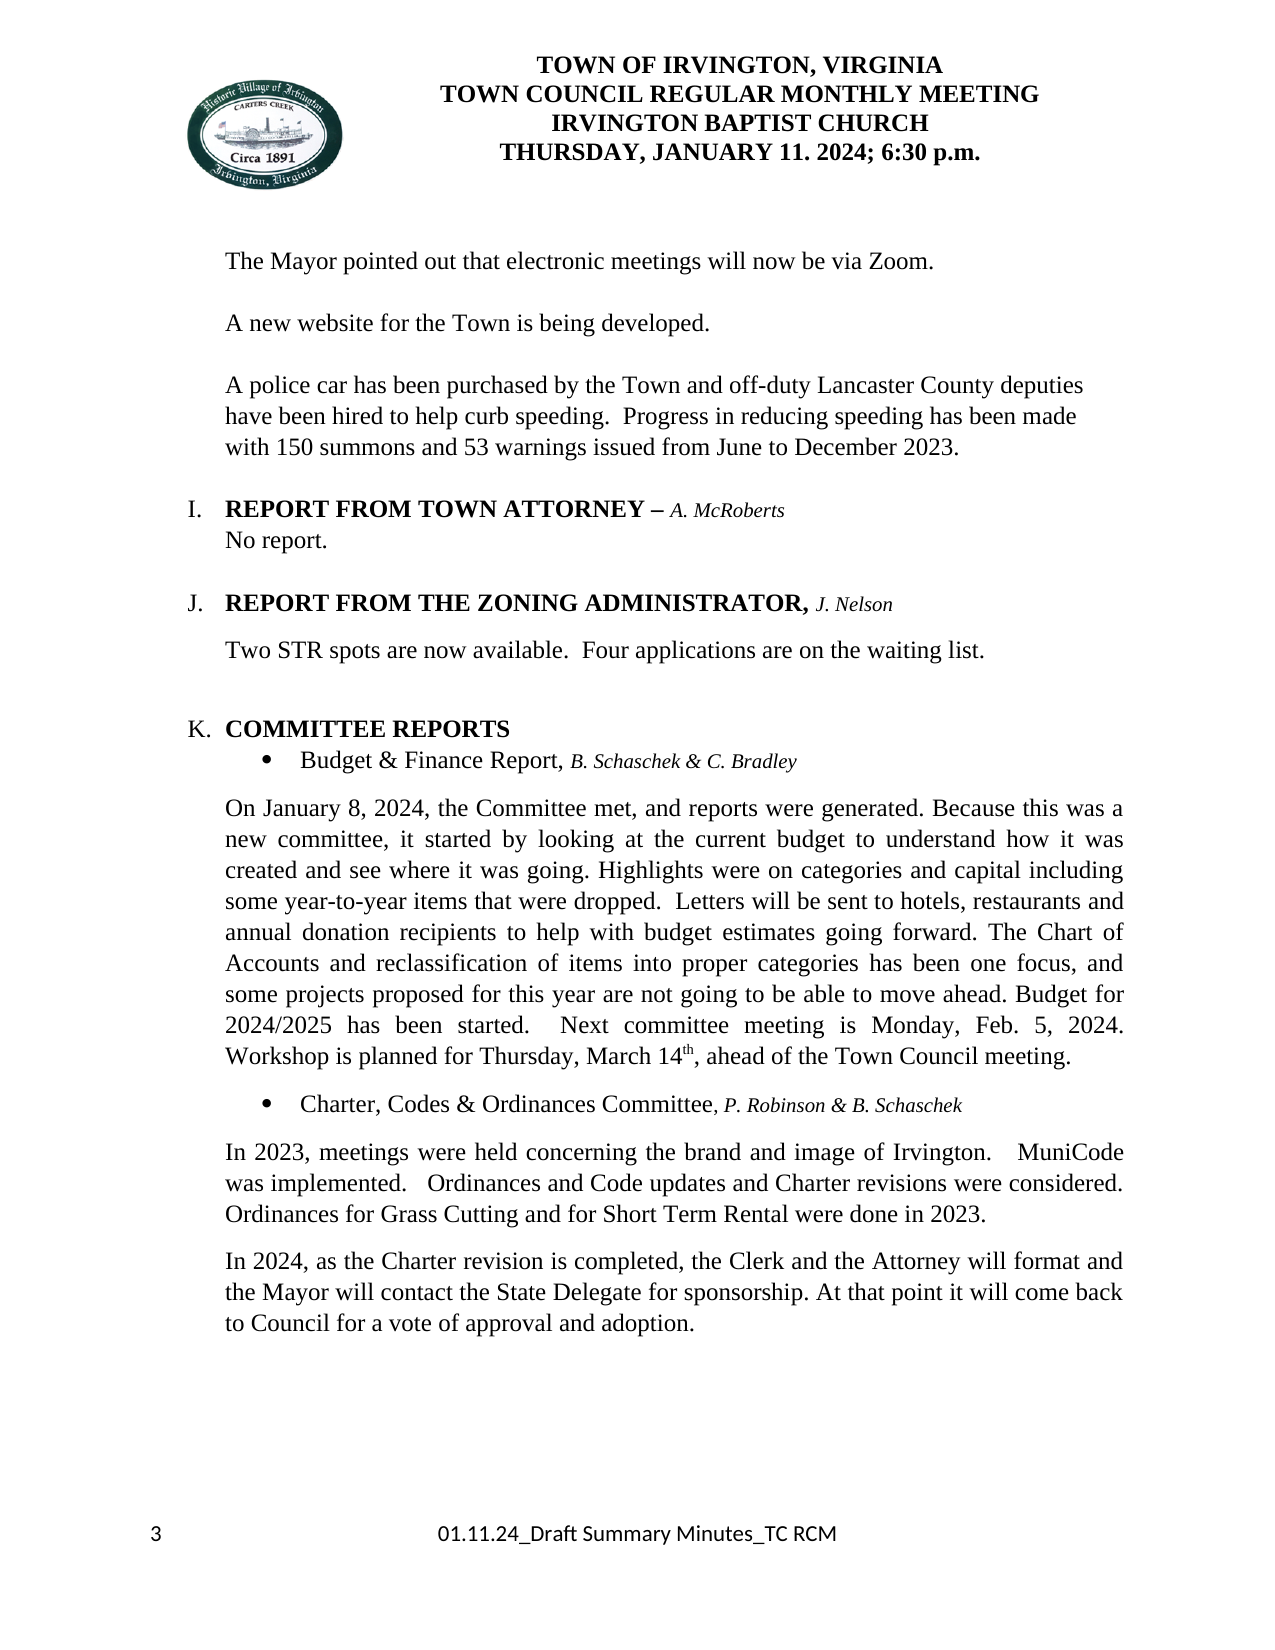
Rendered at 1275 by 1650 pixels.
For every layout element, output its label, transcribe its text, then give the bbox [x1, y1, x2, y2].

list The Mayor pointed out that electronic meetings will now be via Zoom. [225, 246, 1125, 275]
list A new website for the Town is being developed. [225, 308, 1125, 337]
picture [168, 57, 365, 201]
text Two STR spots are now available. Four applications are on the waiting list. [225, 635, 1125, 664]
list REPORT FROM THE ZONING ADMINISTRATOR, J. Nelson [187, 588, 1125, 616]
list COMMITTEE REPORTS [187, 714, 1125, 743]
list Budget & Finance Report, B. Schaschek & C. Bradley [262, 745, 1125, 774]
text In 2023, meetings were held concerning the brand and image of Irvington. MuniCode was implemented. Ordinances and Code updates and Charter revisions were considered. Ordinances for Grass Cutting and for Short Term Rental were done in 2023. [225, 1137, 1125, 1227]
list REPORT FROM TOWN ATTORNEY – A. McRoberts [187, 494, 1125, 523]
list A police car has been purchased by the Town and off-duty Lancaster County deputies have been hired to help curb speeding. Progress in reducing speeding has been made with 150 summons and 53 warnings issued from June to December 2023. [225, 370, 1125, 461]
list No report. [225, 526, 1125, 554]
text In 2024, as the Charter revision is completed, the Clerk and the Attorney will format and the Mayor will contact the State Delegate for sponsorship. At that point it will come back to Council for a vote of approval and adoption. [225, 1246, 1125, 1337]
text On January 8, 2024, the Committee met, and reports were generated. Because this was a new committee, it started by looking at the current budget to understand how it was created and see where it was going. Highlights were on categories and capital including some year-to-year items that were dropped. Letters will be sent to hotels, restaurants and annual donation recipients to help with budget estimates going forward. The Chart of Accounts and reclassification of items into proper categories has been one focus, and some projects proposed for this year are not going to be able to move ahead. Budget for 2024/2025 has been started. Next committee meeting is Monday, Feb. 5, 2024. Workshop is planned for Thursday, March 14th, ahead of the Town Council meeting. [225, 793, 1125, 1070]
list Charter, Codes & Ordinances Committee, P. Robinson & B. Schaschek [262, 1089, 1125, 1118]
